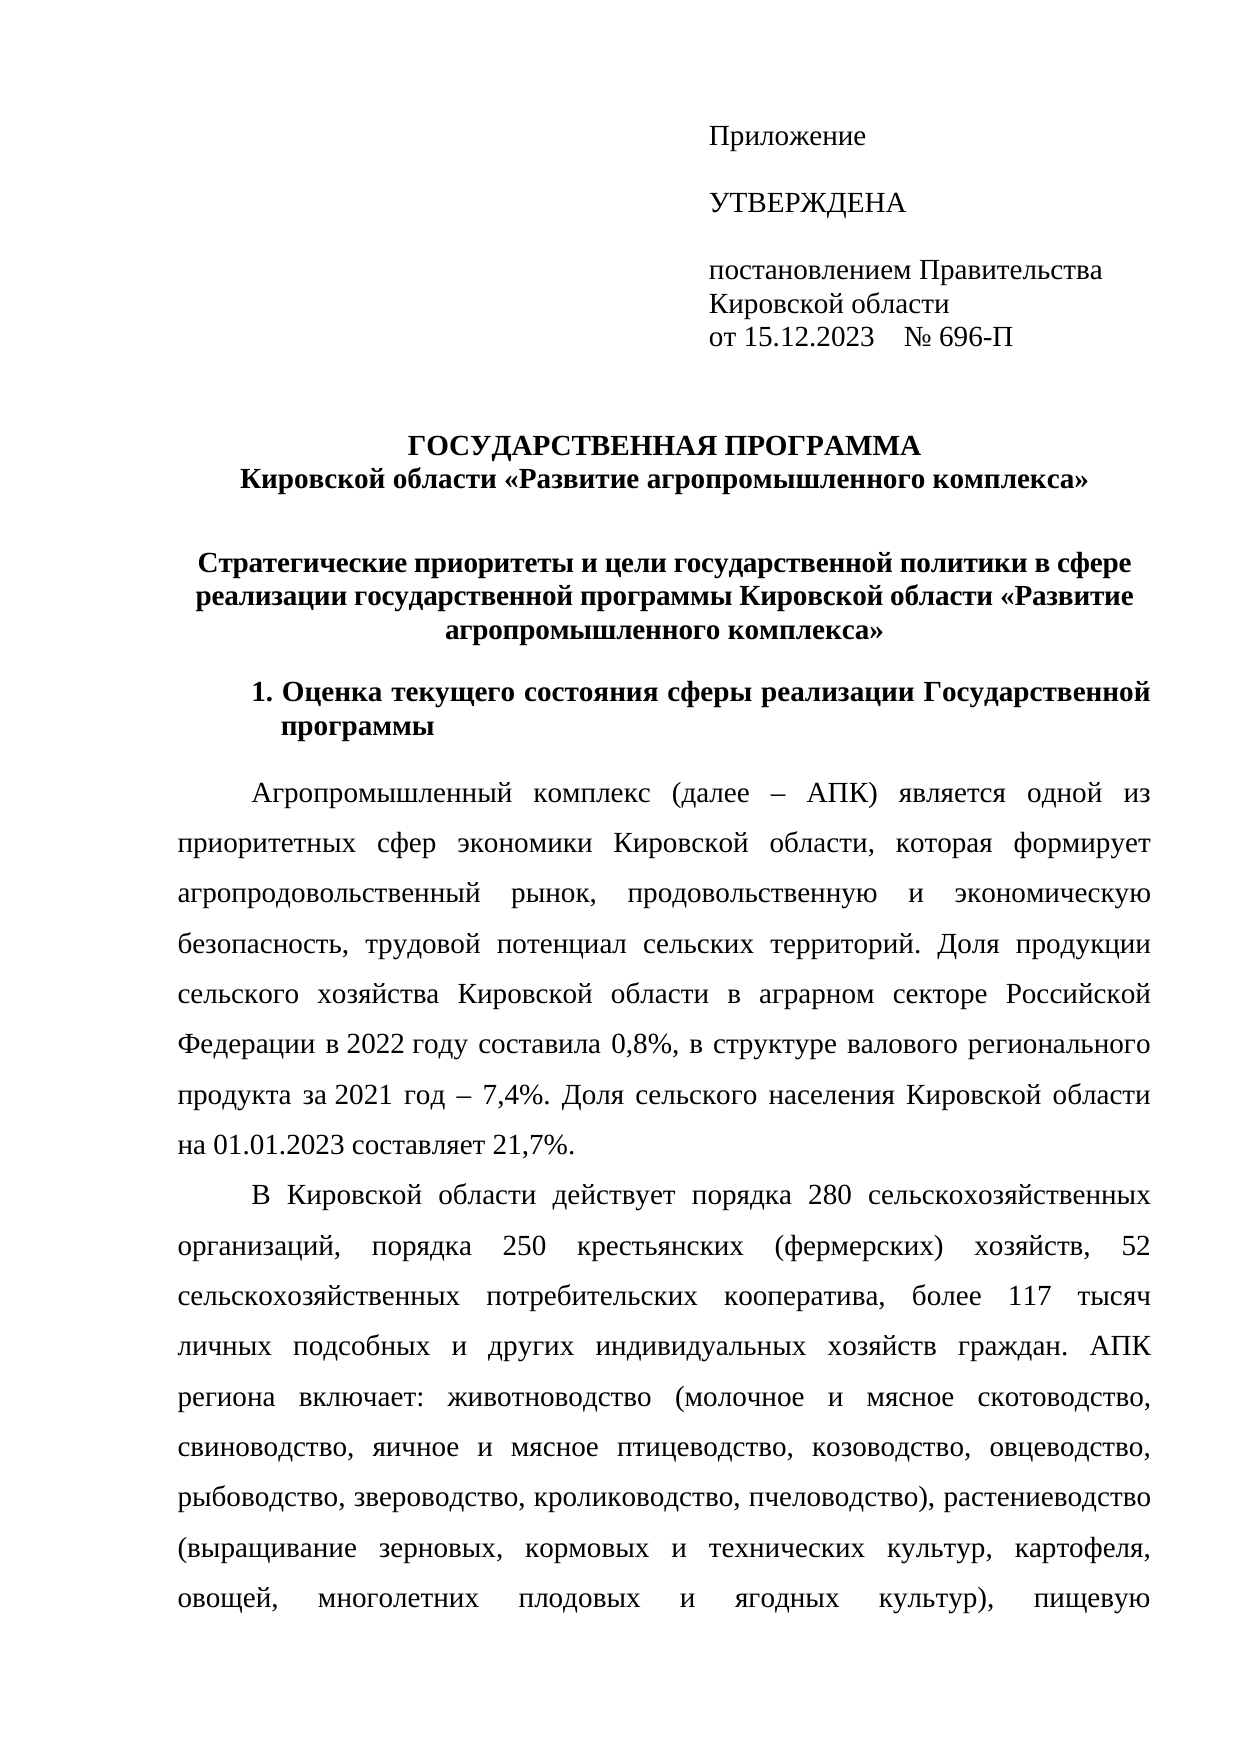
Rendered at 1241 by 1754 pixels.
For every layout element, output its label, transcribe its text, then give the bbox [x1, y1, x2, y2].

text УТВЕРЖДЕНА [709, 185, 1152, 252]
list 1. Оценка текущего состояния сферы реализации Государственной программы [251, 674, 1152, 741]
text Кировской области [709, 286, 1152, 319]
text постановлением Правительства [709, 252, 1152, 286]
text Стратегические приоритеты и цели государственной политики в сфере реализации государственной программы Кировской области «Развитие агропромышленного комплекса» [177, 545, 1152, 646]
text от 15.12.2023 № 696-П [709, 319, 1093, 353]
text Приложение [709, 118, 1152, 152]
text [177, 1177, 1152, 1613]
text Агропромышленный комплекс (далее – АПК) является одной из приоритетных сфер экономики Кировской области, которая формирует агропродовольственный рынок, продовольственную и экономическую безопасность, трудовой потенциал сельских территорий. Доля продукции сельского хозяйства Кировской области в аграрном секторе Российской Федерации в 2022 году составила 0,8%, в структуре валового регионального продукта за 2021 год – 7,4%. Доля сельского населения Кировской области на 01.01.2023 составляет 21,7%. [177, 775, 1152, 1161]
text Кировской области «Развитие агропромышленного комплекса» [177, 461, 1152, 495]
text ГОСУДАРСТВЕННАЯ ПРОГРАММА [177, 428, 1152, 461]
